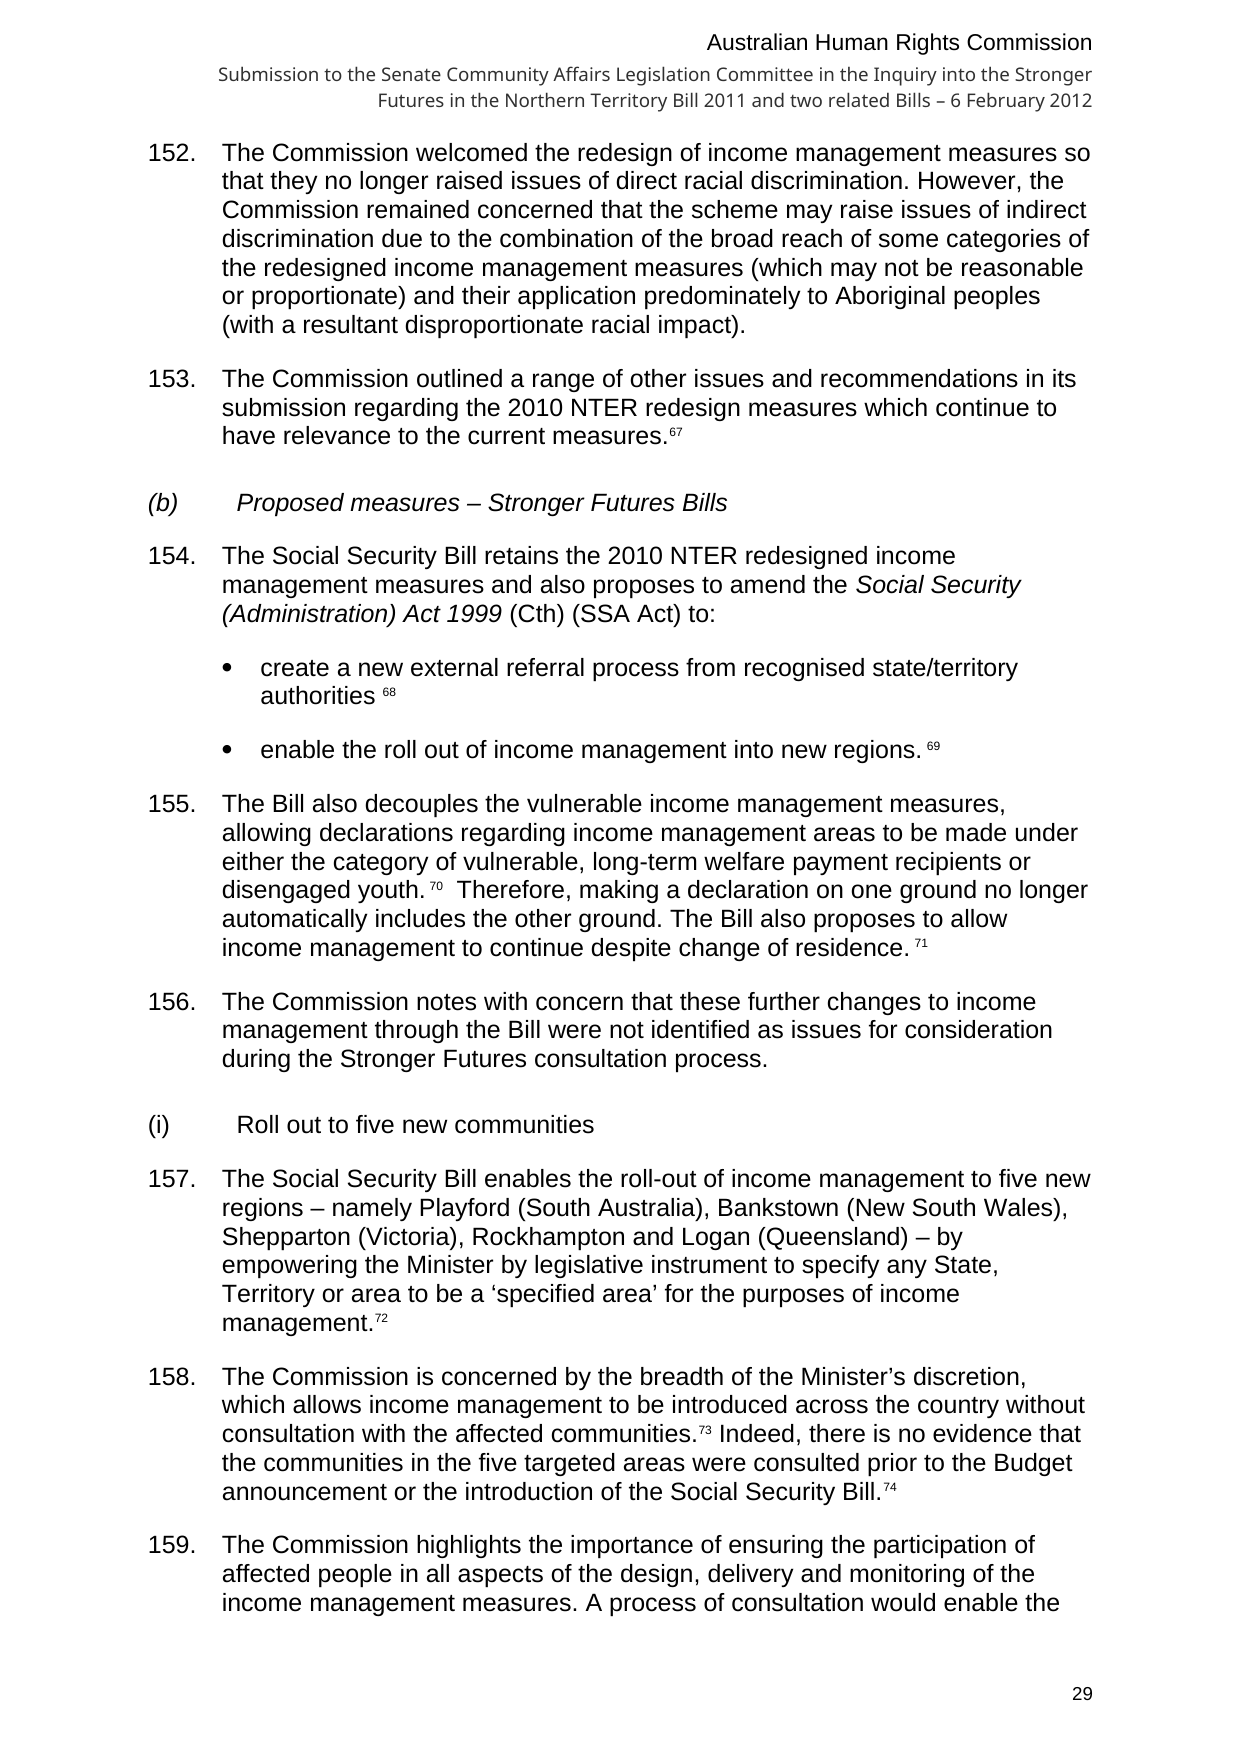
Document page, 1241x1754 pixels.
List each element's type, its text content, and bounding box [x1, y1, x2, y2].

list enable the roll out of income management into new regions. [223, 735, 1092, 764]
subtitle Roll out to five new communities [148, 1110, 1092, 1139]
list The Commission notes with concern that these further changes to income management through the Bill were not identified as issues for consideration during the Stronger Futures consultation process. [148, 986, 1092, 1073]
subtitle Proposed measures – Stronger Futures Bills [148, 487, 1092, 516]
list The Commission welcomed the redesign of income management measures so that they no longer raised issues of direct racial discrimination. However, the Commission remained concerned that the scheme may raise issues of indirect discrimination due to the combination of the broad reach of some categories of the redesigned income management measures (which may not be reasonable or proportionate) and their application predominately to Aboriginal peoples (with a resultant disproportionate racial impact). [148, 137, 1092, 339]
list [148, 1530, 1092, 1616]
list create a new external referral process from recognised state/territory authorities [223, 652, 1092, 710]
list The Social Security Bill enables the roll-out of income management to five new regions – namely Playford (South Australia), Bankstown (New South Wales), Shepparton (Victoria), Rockhampton and Logan (Queensland) – by empowering the Minister by legislative instrument to specify any State, Territory or area to be a ‘specified area’ for the purposes of income management. [148, 1164, 1092, 1336]
list The Commission is concerned by the breadth of the Minister’s discretion, which allows income management to be introduced across the country without consultation with the affected communities. Indeed, there is no evidence that the communities in the five targeted areas were consulted prior to the Budget announcement or the introduction of the Social Security Bill. [148, 1361, 1092, 1505]
list The Bill also decouples the vulnerable income management measures, allowing declarations regarding income management areas to be made under either the category of vulnerable, long-term welfare payment recipients or disengaged youth. Therefore, making a declaration on one ground no longer automatically includes the other ground. The Bill also proposes to allow income management to continue despite change of residence. [148, 789, 1092, 961]
list The Commission outlined a range of other issues and recommendations in its submission regarding the 2010 NTER redesign measures which continue to have relevance to the current measures. [148, 364, 1092, 450]
list The Social Security Bill retains the 2010 NTER redesigned income management measures and also proposes to amend the Social Security (Administration) Act 1999 (Cth) (SSA Act) to: [148, 541, 1092, 627]
